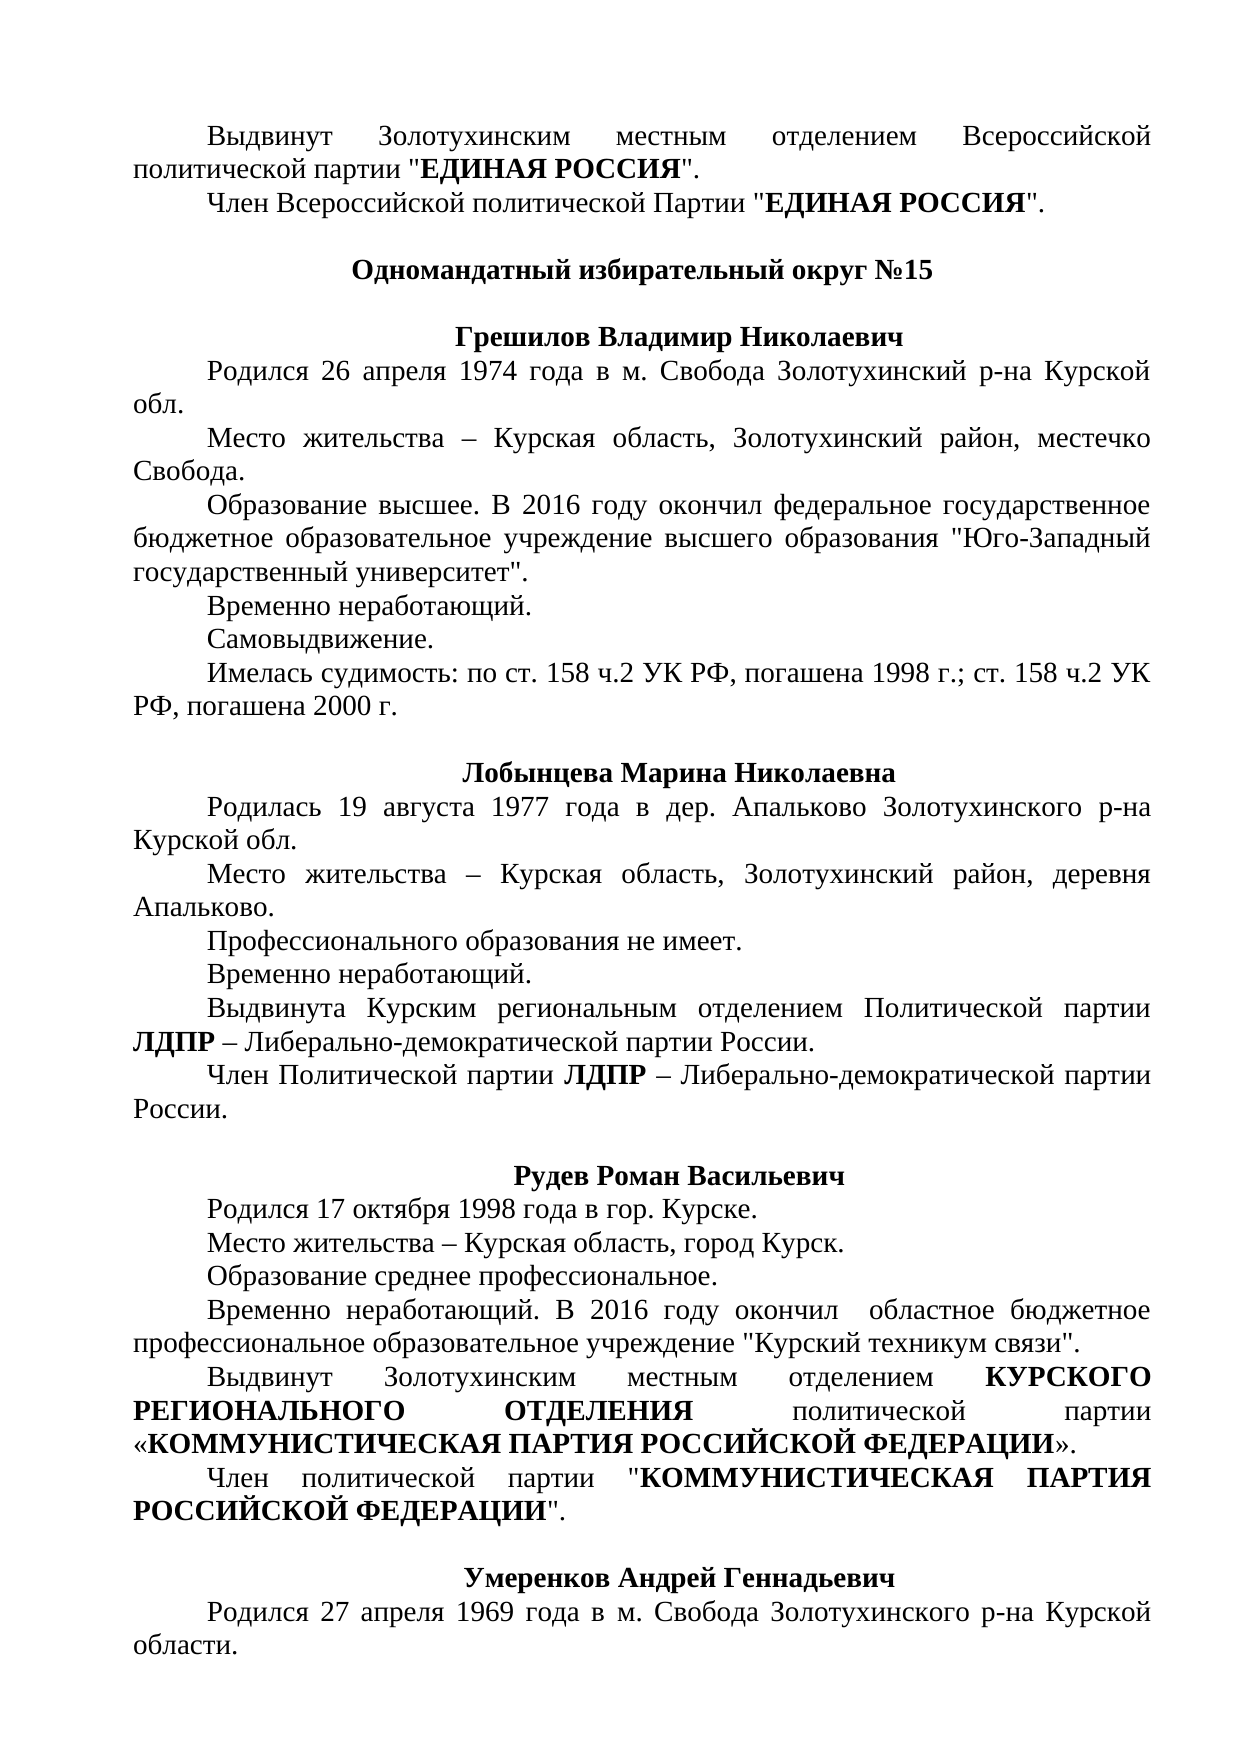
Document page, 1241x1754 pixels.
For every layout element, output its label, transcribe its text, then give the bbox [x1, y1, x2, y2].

text Умеренков Андрей Геннадьевич [133, 1560, 1152, 1594]
text Одномандатный избирательный округ №15 [133, 252, 1152, 286]
text Профессионального образования не имеет. [133, 923, 1152, 957]
text Временно неработающий. [133, 588, 1152, 621]
text Родился 27 апреля 1969 года в м. Свобода Золотухинского р-на Курской области. [133, 1594, 1152, 1661]
text Член Политической партии ЛДПР – Либерально-демократической партии России. [133, 1057, 1152, 1124]
text Место жительства – Курская область, город Курск. [133, 1225, 1152, 1258]
text Лобынцева Марина Николаевна [133, 755, 1152, 789]
text Образование среднее профессиональное. [133, 1258, 1152, 1292]
text Место жительства – Курская область, Золотухинский район, местечко Свобода. [133, 420, 1152, 487]
text Грешилов Владимир Николаевич [133, 319, 1152, 353]
text Самовыдвижение. [133, 621, 1152, 655]
text Выдвинута Курским региональным отделением Политической партии ЛДПР – Либерально-демократической партии России. [133, 990, 1152, 1057]
text Родилась 19 августа 1977 года в дер. Апальково Золотухинского р-на Курской обл. [133, 789, 1152, 856]
text Образование высшее. В 2016 году окончил федеральное государственное бюджетное образовательное учреждение высшего образования "Юго-Западный государственный университет". [133, 487, 1152, 588]
text Родился 17 октября 1998 года в гор. Курске. [133, 1191, 1152, 1225]
text Член политической партии "КОММУНИСТИЧЕСКАЯ ПАРТИЯ РОССИЙСКОЙ ФЕДЕРАЦИИ". [133, 1460, 1152, 1527]
text Член Всероссийской политической Партии "ЕДИНАЯ РОССИЯ". [133, 185, 1152, 219]
text Место жительства – Курская область, Золотухинский район, деревня Апальково. [133, 856, 1152, 923]
text Рудев Роман Васильевич [133, 1158, 1152, 1191]
text Временно неработающий. [133, 957, 1152, 990]
text Выдвинут Золотухинским местным отделением Всероссийской политической партии "ЕДИНАЯ РОССИЯ". [133, 118, 1152, 185]
text Имелась судимость: по ст. 158 ч.2 УК РФ, погашена 1998 г.; ст. 158 ч.2 УК РФ, погашена 2000 г. [133, 655, 1152, 722]
text Родился 26 апреля 1974 года в м. Свобода Золотухинский р-на Курской обл. [133, 353, 1152, 420]
text Выдвинут Золотухинским местным отделением КУРСКОГО РЕГИОНАЛЬНОГО ОТДЕЛЕНИЯ политической партии «КОММУНИСТИЧЕСКАЯ ПАРТИЯ РОССИЙСКОЙ ФЕДЕРАЦИИ». [133, 1359, 1152, 1460]
text Временно неработающий. В 2016 году окончил областное бюджетное профессиональное образовательное учреждение "Курский техникум связи". [133, 1292, 1152, 1359]
